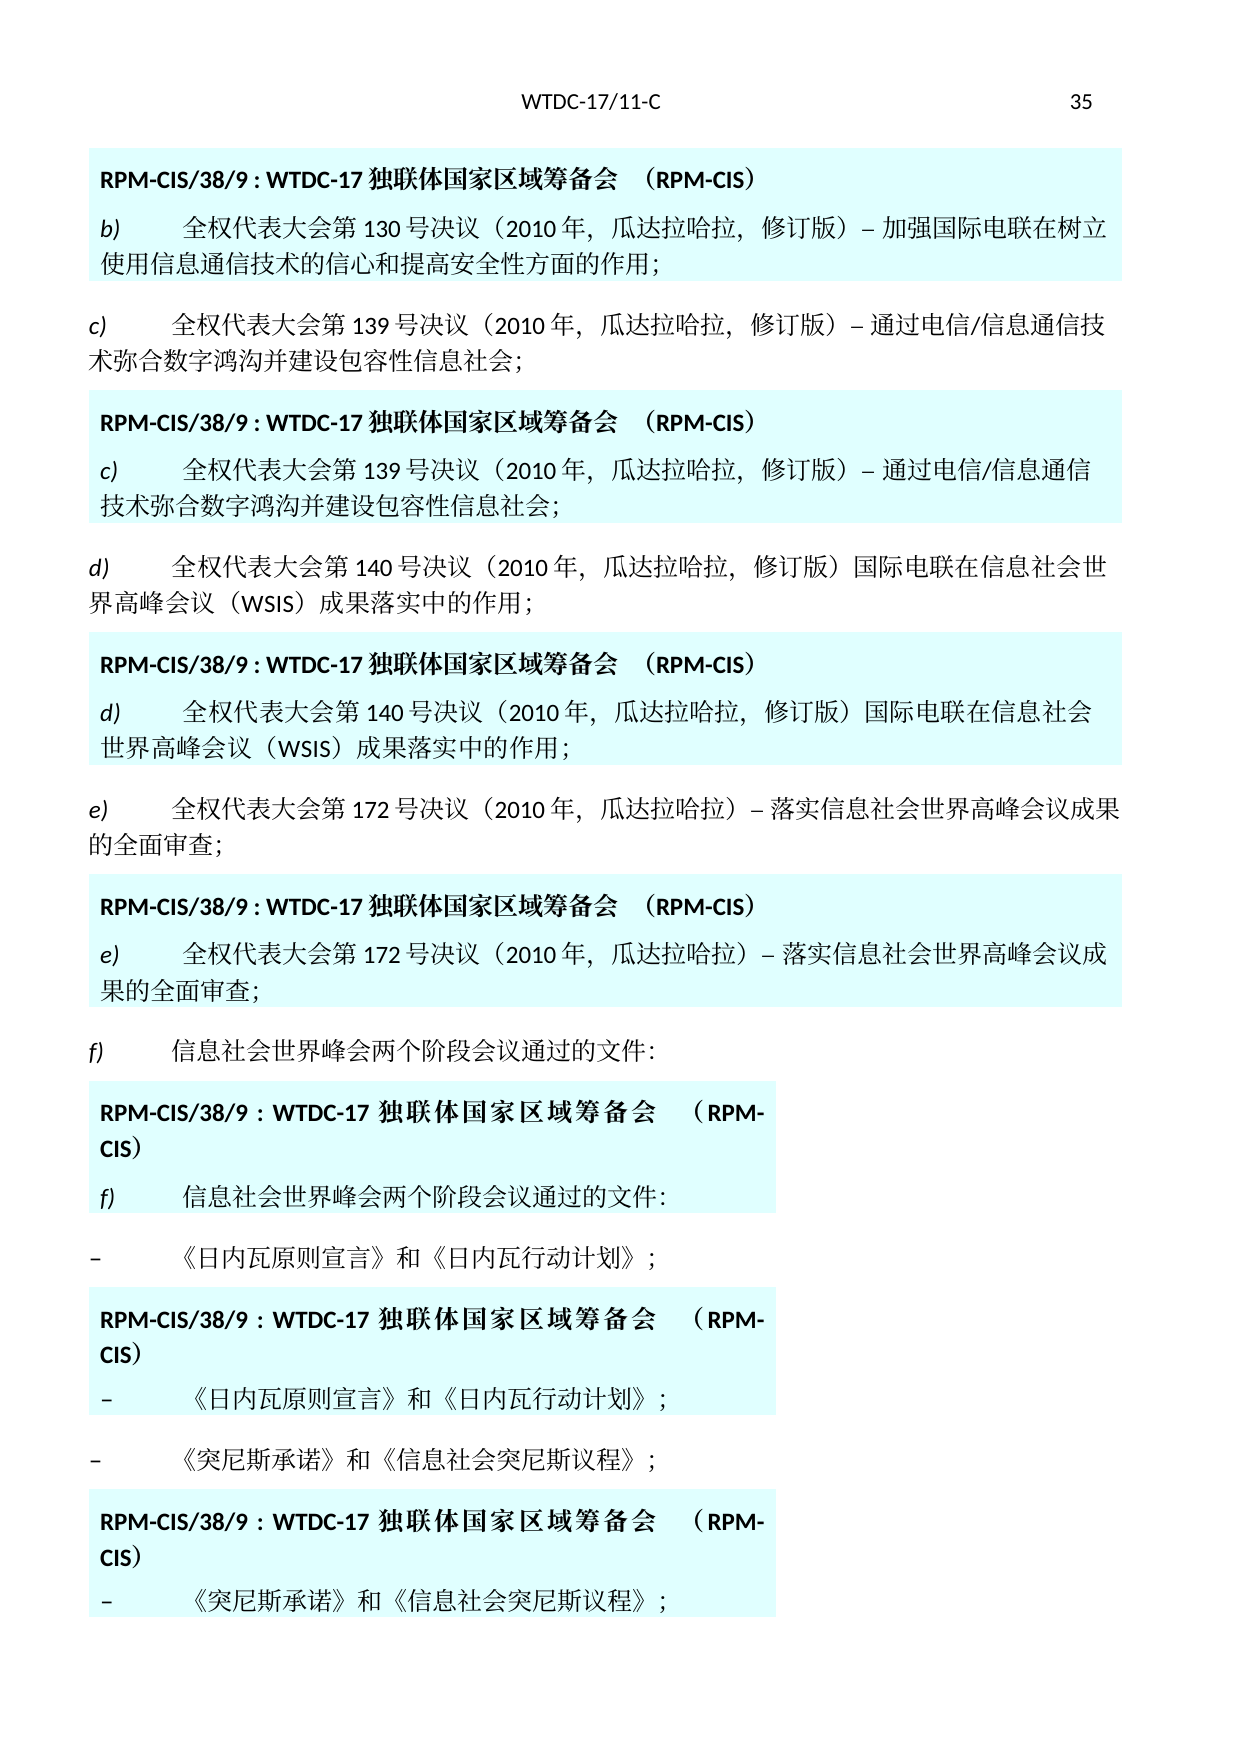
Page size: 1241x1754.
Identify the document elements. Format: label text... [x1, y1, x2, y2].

text – 《日内瓦原则宣言》和《日内瓦行动计划》； [89, 1238, 1122, 1274]
text e) 全权代表大会第172号决议（2010年，瓜达拉哈拉）– 落实信息社会世界高峰会议成果的全面审查； [89, 790, 1122, 862]
text – 《突尼斯承诺》和《信息社会突尼斯议程》； [89, 1440, 1122, 1476]
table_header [89, 390, 1122, 523]
table_header RPM-CIS/38/9 : WTDC-17独联体国家区域筹备会 （RPM-CIS） [89, 1287, 776, 1415]
table_header RPM-CIS/38/9 : WTDC-17独联体国家区域筹备会 （RPM-CIS） [89, 1081, 776, 1213]
table_header RPM-CIS/38/9 : WTDC-17独联体国家区域筹备会 （RPM-CIS） [89, 1489, 776, 1617]
text c) 全权代表大会第139号决议（2010年，瓜达拉哈拉，修订版）– 通过电信/信息通信技术弥合数字鸿沟并建设包容性信息社会； [89, 306, 1122, 377]
text d) 全权代表大会第140号决议（2010年，瓜达拉哈拉，修订版）国际电联在信息社会世界高峰会议（WSIS）成果落实中的作用； [89, 548, 1122, 619]
text f) 信息社会世界峰会两个阶段会议通过的文件： [89, 1032, 1122, 1068]
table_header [89, 148, 1122, 281]
table_header RPM-CIS/38/9 : WTDC-17独联体国家区域筹备会 （RPM-CIS） [89, 632, 1122, 765]
table_header RPM-CIS/38/9 : WTDC-17独联体国家区域筹备会 （RPM-CIS） [89, 874, 1122, 1007]
